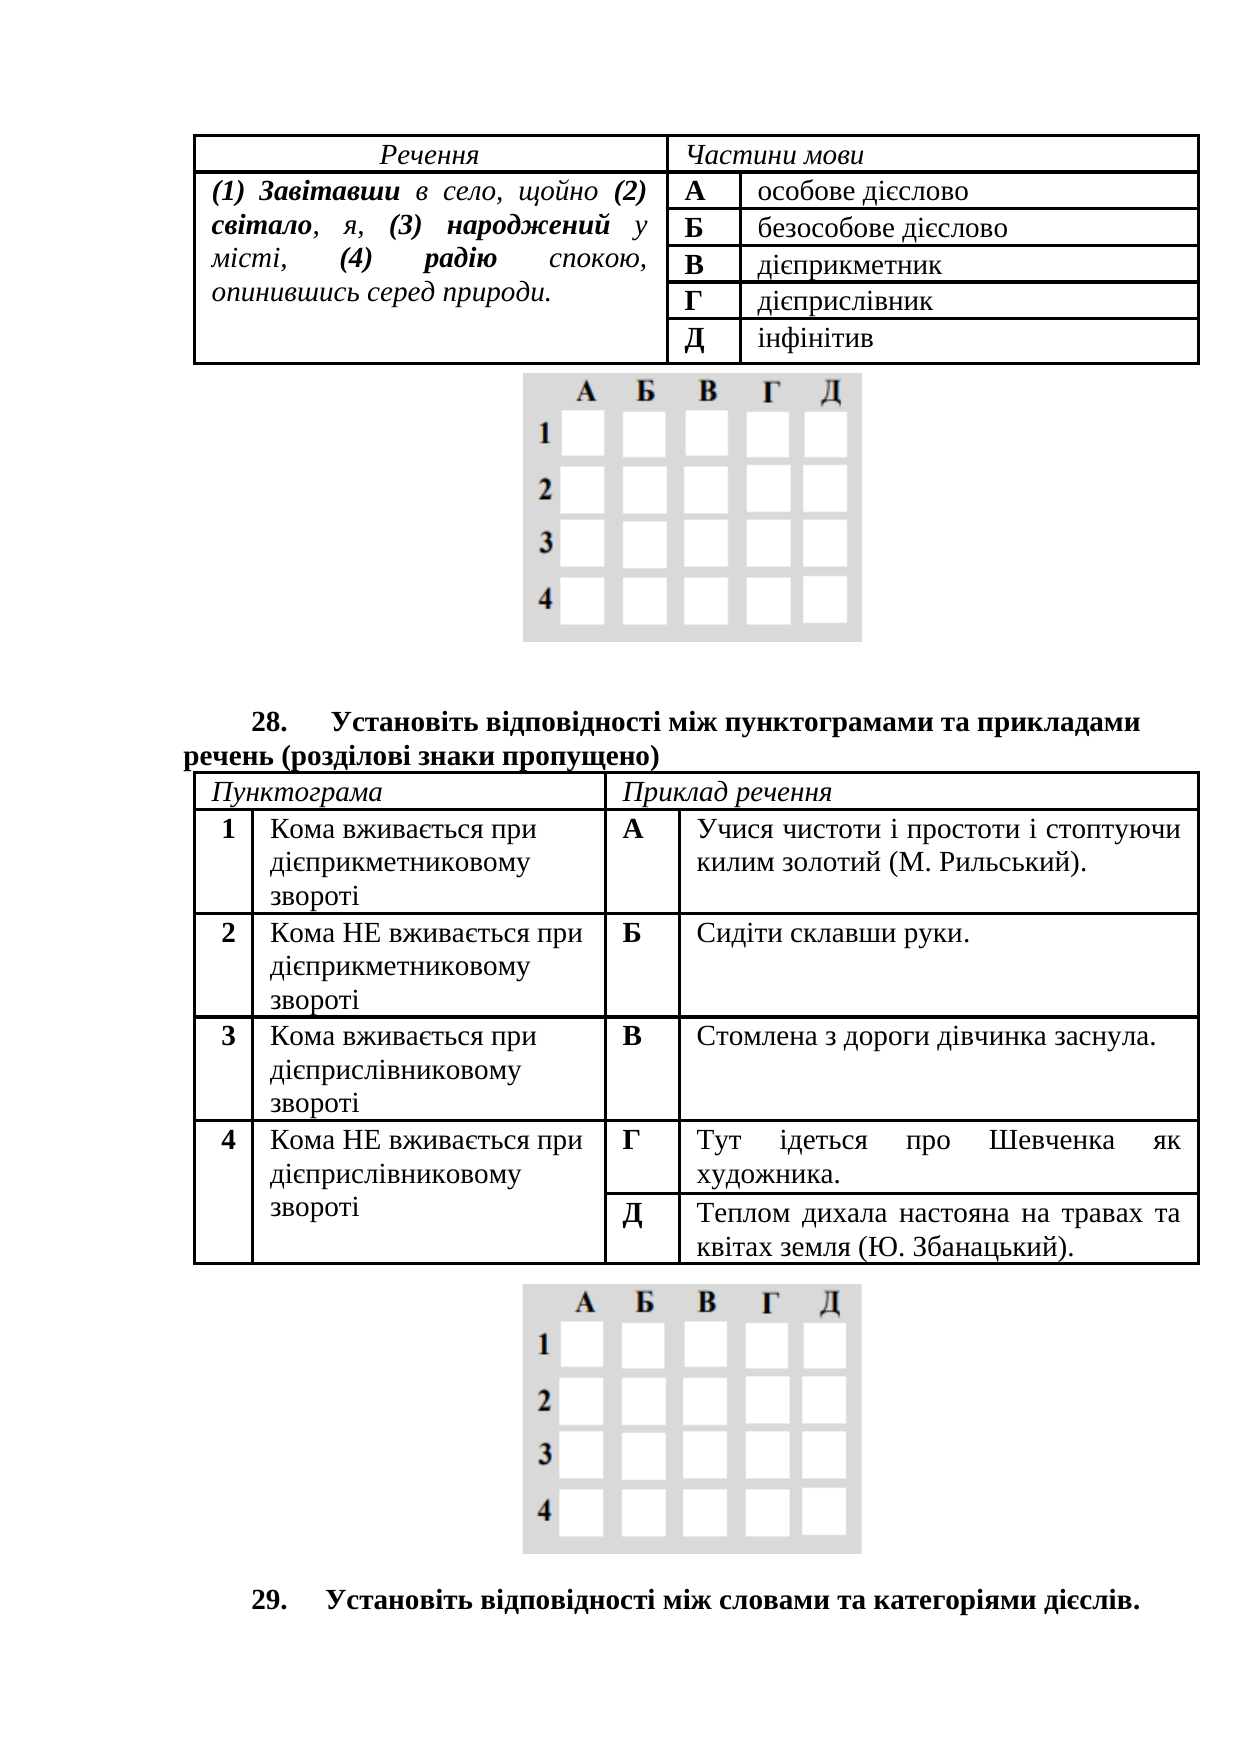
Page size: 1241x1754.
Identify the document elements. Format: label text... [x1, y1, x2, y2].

table_cell 1 [196, 811, 251, 912]
table_cell Теплом дихала настояна на травах та квітах земля (Ю. Збанацький). [681, 1195, 1197, 1262]
table_cell особове дієслово [742, 174, 1197, 207]
table_cell Стомлена з дороги дівчинка заснула. [681, 1019, 1197, 1119]
table_header Речення [196, 137, 666, 170]
table_cell Г [669, 284, 739, 317]
table_cell Д [669, 320, 739, 362]
table_cell Сидіти склавши руки. [681, 915, 1197, 1015]
table_cell безособове дієслово [742, 210, 1197, 244]
table_cell 4 [196, 1122, 251, 1262]
list Установіть відповідності між словами та категоріями дієслів. [183, 1582, 1146, 1616]
table_cell Тут ідеться про Шевченка як художника. [681, 1122, 1197, 1192]
table_cell А [669, 174, 739, 207]
table_header Приклад речення [607, 774, 1197, 808]
table_cell 2 [196, 915, 251, 1015]
table_cell Г [607, 1122, 678, 1192]
table_cell 3 [196, 1019, 251, 1119]
table_header Пунктограма [196, 774, 604, 808]
table_cell Д [607, 1195, 678, 1262]
table_cell Кома вживається при дієприкметниковому звороті [254, 811, 604, 912]
table_cell А [607, 811, 678, 912]
table_cell Учися чистоти і простоти і стоптуючи килим золотий (М. Рильський). [681, 811, 1197, 912]
table_cell (1) Завітавши в село, щойно (2) світало, я, (3) народжений у місті, (4) радію спокою, опинившись серед природи. [196, 174, 666, 362]
table_cell дієприкметник [742, 247, 1197, 280]
table_cell Кома НЕ вживається при дієприкметниковому звороті [254, 915, 604, 1015]
table_cell В [669, 247, 739, 280]
picture [522, 1284, 862, 1554]
table_header Частини мови [669, 137, 1197, 170]
table_cell Б [669, 210, 739, 244]
table_cell Б [607, 915, 678, 1015]
table_cell Кома НЕ вживається при дієприслівниковому звороті [254, 1122, 604, 1262]
table_cell дієприслівник [742, 284, 1197, 317]
table_cell інфінітив [742, 320, 1197, 362]
list Установіть відповідності між пунктограмами та прикладами речень (розділові знаки пропущено) [183, 704, 1146, 771]
table_cell Кома вживається при дієприслівниковому звороті [254, 1019, 604, 1119]
table_cell В [607, 1019, 678, 1119]
picture [523, 373, 863, 642]
